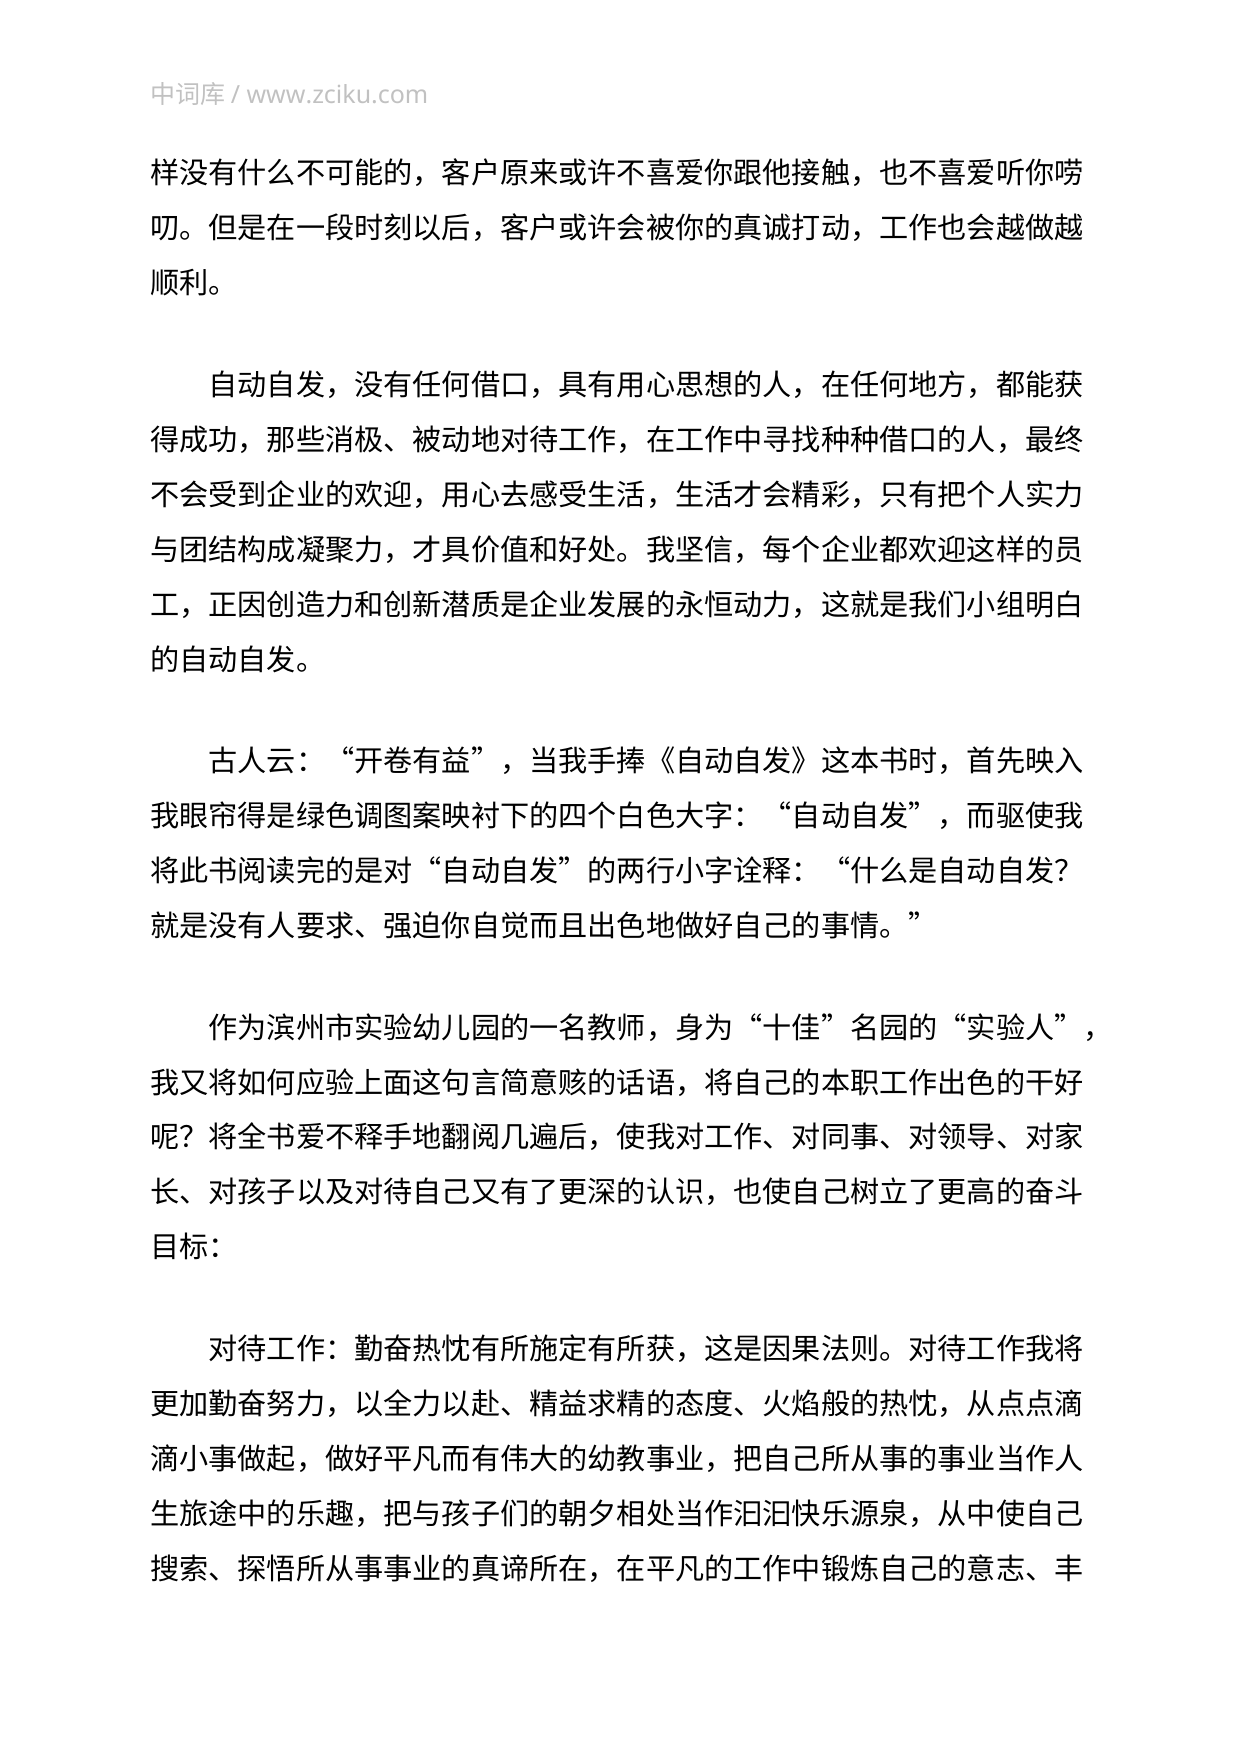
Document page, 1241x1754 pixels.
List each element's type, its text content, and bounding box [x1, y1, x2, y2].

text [150, 150, 1090, 302]
text 古人云：“开卷有益”，当我手捧《自动自发》这本书时，首先映入我眼帘得是绿色调图案映衬下的四个白色大字：“自动自发”，而驱使我将此书阅读完的是对“自动自发”的两行小字诠释：“什么是自动自发？就是没有人要求、强迫你自觉而且出色地做好自己的事情。” [150, 738, 1090, 945]
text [150, 1326, 1090, 1587]
text 自动自发，没有任何借口，具有用心思想的人，在任何地方，都能获得成功，那些消极、被动地对待工作，在工作中寻找种种借口的人，最终不会受到企业的欢迎，用心去感受生活，生活才会精彩，只有把个人实力与团结构成凝聚力，才具价值和好处。我坚信，每个企业都欢迎这样的员工，正因创造力和创新潜质是企业发展的永恒动力，这就是我们小组明白的自动自发。 [150, 362, 1090, 678]
text 作为滨州市实验幼儿园的一名教师，身为“十佳”名园的“实验人”，我又将如何应验上面这句言简意赅的话语，将自己的本职工作出色的干好呢？将全书爱不释手地翻阅几遍后，使我对工作、对同事、对领导、对家长、对孩子以及对待自己又有了更深的认识，也使自己树立了更高的奋斗目标： [150, 1004, 1090, 1266]
